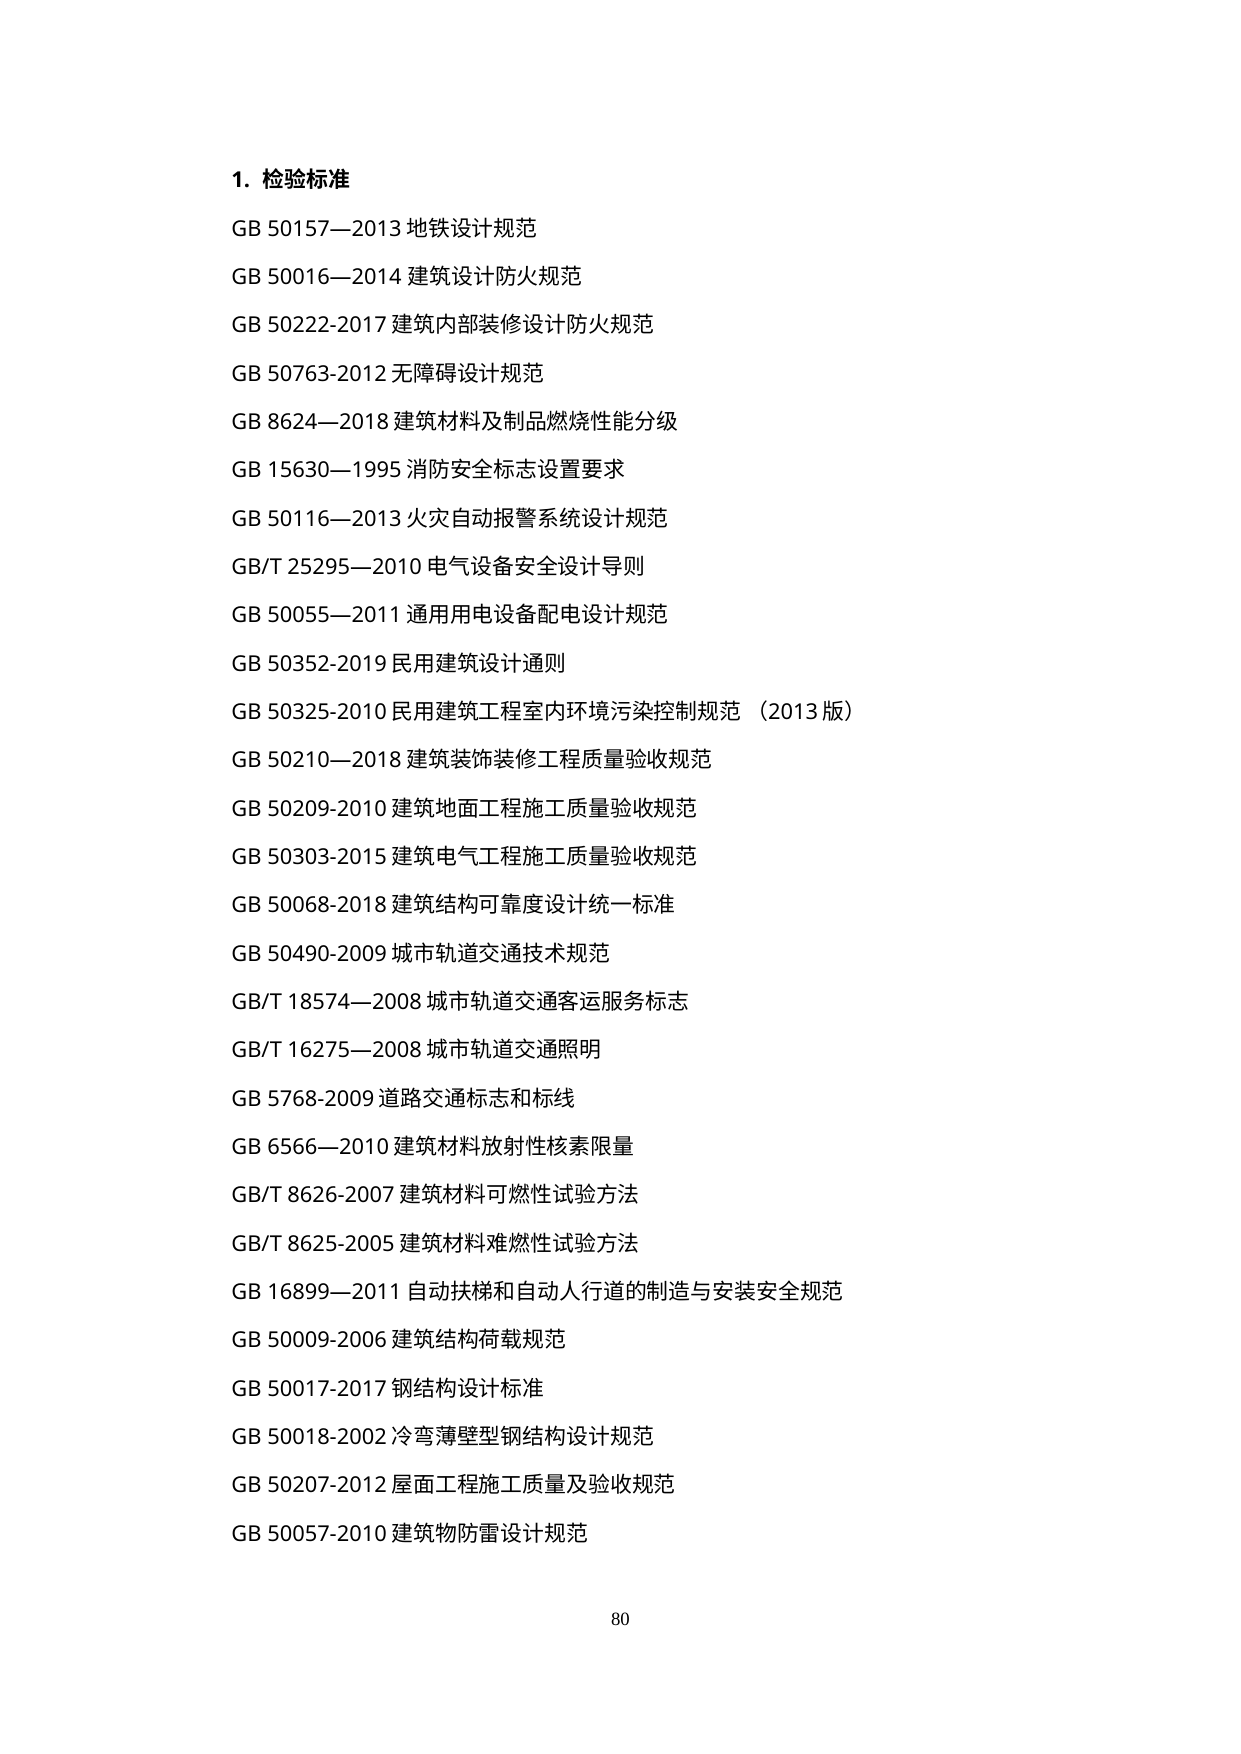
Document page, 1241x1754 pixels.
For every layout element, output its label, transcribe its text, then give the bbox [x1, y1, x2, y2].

text GB 50016—2014 建筑设计防火规范 [231, 259, 1053, 291]
text GB 50157—2013地铁设计规范 [231, 210, 1053, 243]
text GB 50018-2002冷弯薄壁型钢结构设计规范 [231, 1419, 1053, 1451]
text GB 5768-2009道路交通标志和标线 [231, 1080, 1053, 1113]
text GB 50057-2010建筑物防雷设计规范 [231, 1515, 1053, 1548]
subtitle 检验标准 [231, 162, 1053, 194]
text GB 8624—2018建筑材料及制品燃烧性能分级 [231, 404, 1053, 436]
text GB 15630—1995消防安全标志设置要求 [231, 452, 1053, 484]
text GB 50222-2017建筑内部装修设计防火规范 [231, 307, 1053, 339]
text GB 50116—2013火灾自动报警系统设计规范 [231, 500, 1053, 533]
text GB/T 8626-2007建筑材料可燃性试验方法 [231, 1177, 1053, 1209]
text GB 6566—2010建筑材料放射性核素限量 [231, 1129, 1053, 1161]
text GB 50209-2010建筑地面工程施工质量验收规范 [231, 790, 1053, 823]
text GB/T 16275—2008城市轨道交通照明 [231, 1032, 1053, 1064]
text GB 50068-2018建筑结构可靠度设计统一标准 [231, 887, 1053, 919]
text GB 50303-2015建筑电气工程施工质量验收规范 [231, 839, 1053, 871]
text GB 50017-2017钢结构设计标准 [231, 1370, 1053, 1403]
text GB 50325-2010民用建筑工程室内环境污染控制规范 （2013版） [231, 694, 1053, 726]
text GB 50763-2012无障碍设计规范 [231, 355, 1053, 388]
text GB 16899—2011自动扶梯和自动人行道的制造与安装安全规范 [231, 1274, 1053, 1306]
text GB 50207-2012屋面工程施工质量及验收规范 [231, 1467, 1053, 1499]
text GB 50352-2019民用建筑设计通则 [231, 645, 1053, 678]
text GB 50009-2006建筑结构荷载规范 [231, 1322, 1053, 1354]
text GB/T 18574—2008城市轨道交通客运服务标志 [231, 984, 1053, 1016]
text GB/T 25295—2010电气设备安全设计导则 [231, 549, 1053, 581]
text GB/T 8625-2005建筑材料难燃性试验方法 [231, 1225, 1053, 1258]
text GB 50490-2009城市轨道交通技术规范 [231, 935, 1053, 968]
text GB 50210—2018建筑装饰装修工程质量验收规范 [231, 742, 1053, 774]
text GB 50055—2011通用用电设备配电设计规范 [231, 597, 1053, 629]
